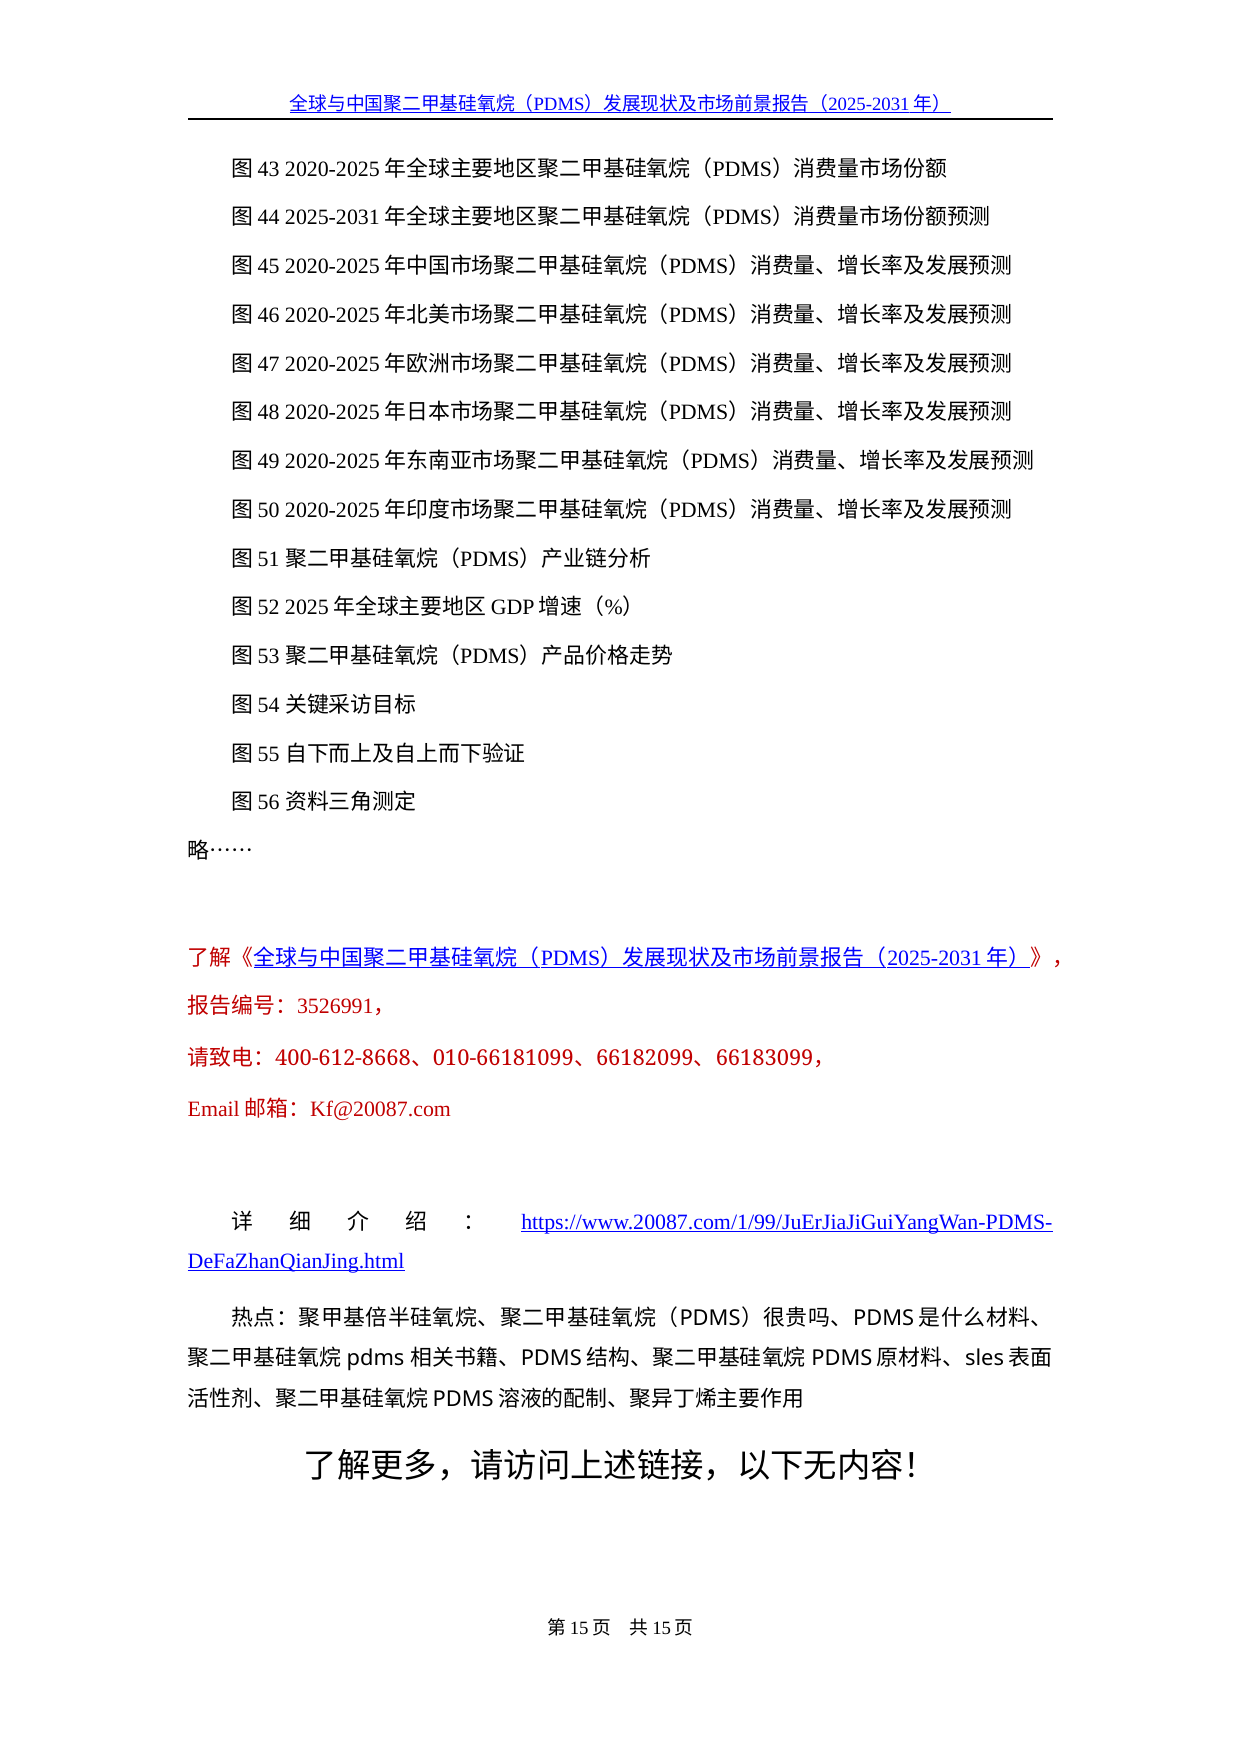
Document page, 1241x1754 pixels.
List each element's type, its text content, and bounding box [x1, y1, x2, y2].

text 请致电：400-612-8668、010-66181099、66182099、66183099， [187, 1039, 1053, 1072]
text 热点：聚甲基倍半硅氧烷、聚二甲基硅氧烷（PDMS）很贵吗、PDMS是什么材料、聚二甲基硅氧烷pdms 相关书籍、PDMS结构、聚二甲基硅氧烷PDMS原材料、sles表面活性剂、聚二甲基硅氧烷PDMS溶液的配制、聚异丁烯主要作用 [187, 1299, 1053, 1413]
title 了解更多，请访问上述链接，以下无内容！ [187, 1431, 1053, 1496]
text 了解《全球与中国聚二甲基硅氧烷（PDMS）发展现状及市场前景报告（2025-2031年）》，报告编号：3526991， [187, 939, 1053, 1020]
text 详细介绍：https://www.20087.com/1/99/JuErJiaJiGuiYangWan-PDMS-DeFaZhanQianJing.html [187, 1204, 1053, 1277]
text Email邮箱：Kf@20087.com [187, 1091, 1053, 1123]
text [187, 150, 1053, 865]
